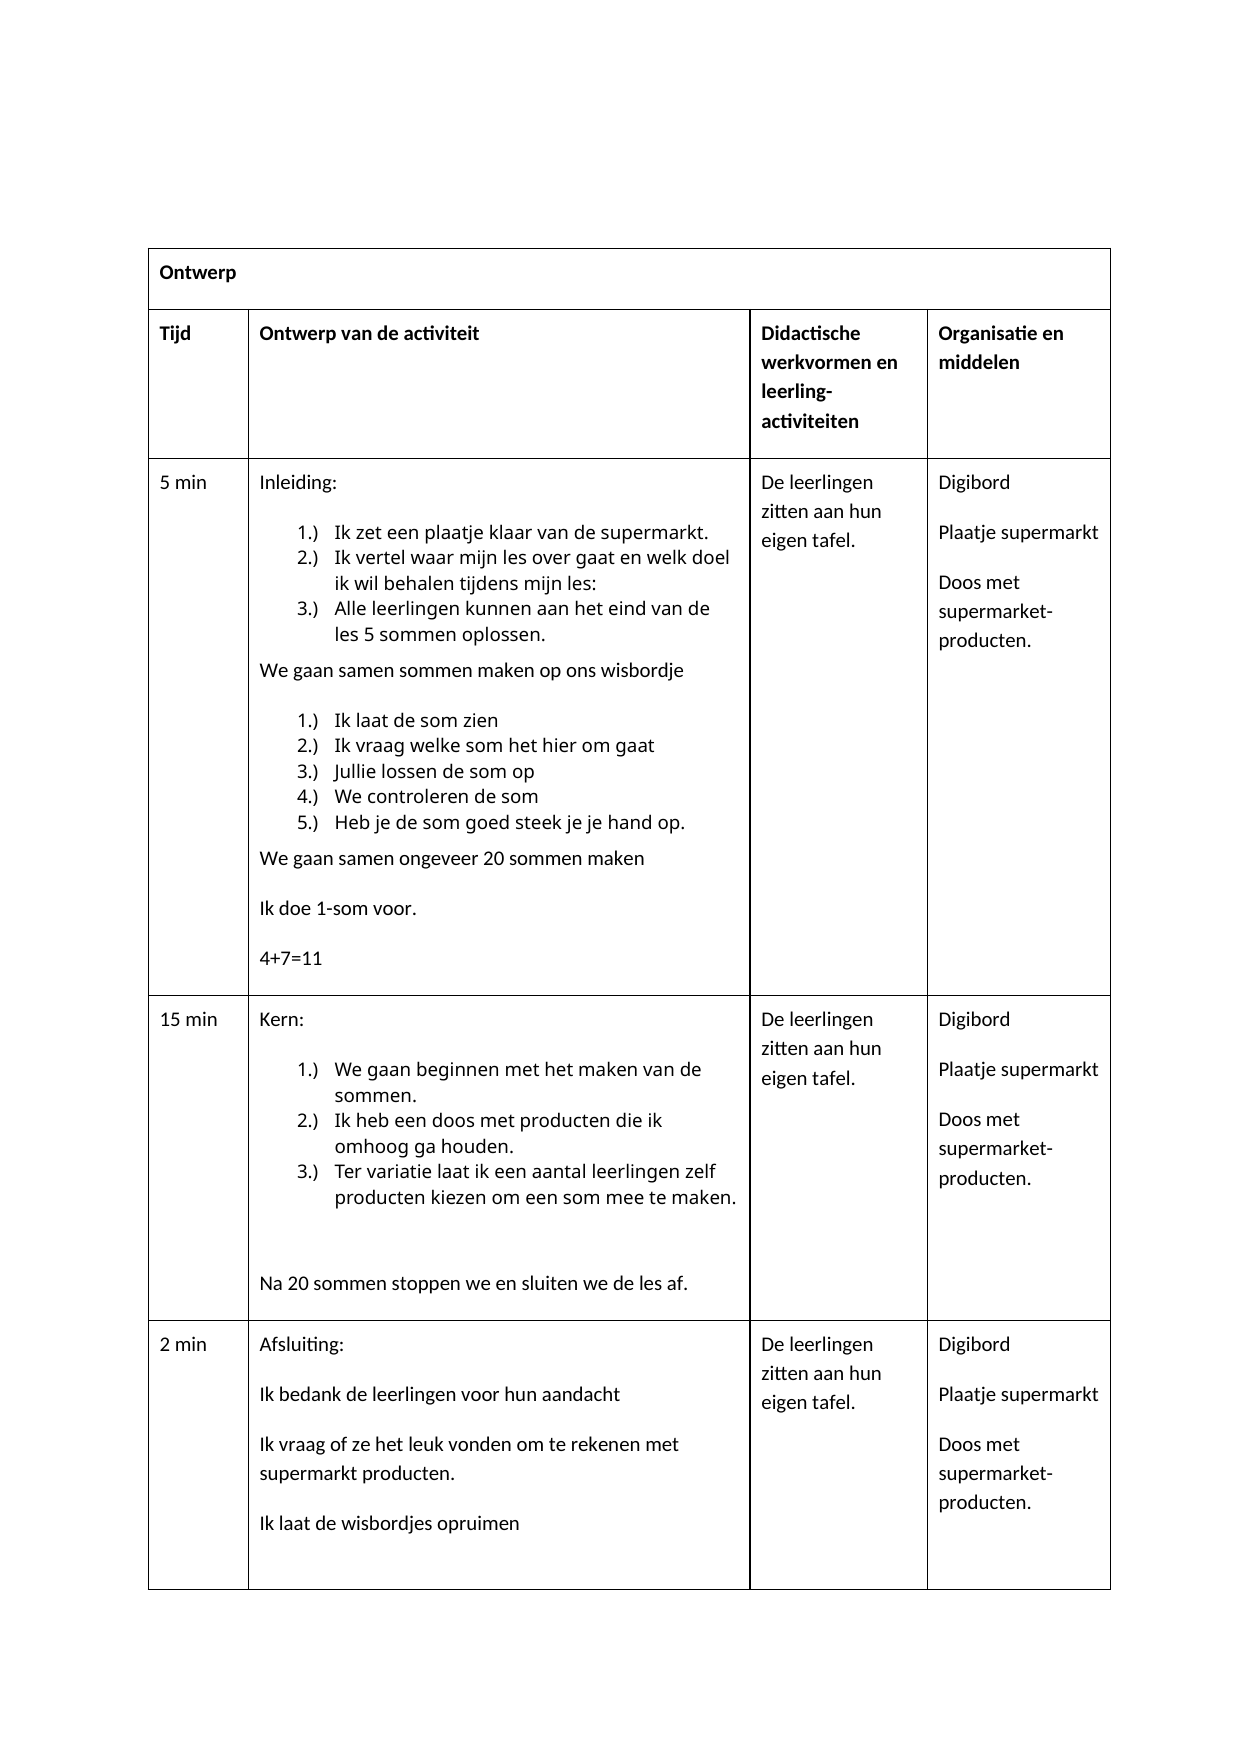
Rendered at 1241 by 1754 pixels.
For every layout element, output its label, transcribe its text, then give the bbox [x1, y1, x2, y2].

table_cell Kern: We gaan beginnen met het maken van de sommen. Ik heb een doos met producten die ik omhoog ga houden. Ter variatie laat ik een aantal leerlingen zelf producten kiezen om een som mee te maken. Na 20 sommen stoppen we en sluiten we de les af. [249, 996, 749, 1320]
table_cell Inleiding: Ik zet een plaatje klaar van de supermarkt. Ik vertel waar mijn les over gaat en welk doel ik wil behalen tijdens mijn les: Alle leerlingen kunnen aan het eind van de les 5 sommen oplossen. We gaan samen sommen maken op ons wisbordje Ik laat de som zien Ik vraag welke som het hier om gaat Jullie lossen de som op We controleren de som Heb je de som goed steek je je hand op. We gaan samen ongeveer 20 sommen maken Ik doe 1-som voor. 4+7=11 [249, 459, 749, 995]
table_cell Organisatie en middelen [928, 310, 1110, 458]
table_cell Afsluiting: Ik bedank de leerlingen voor hun aandacht Ik vraag of ze het leuk vonden om te rekenen met supermarkt producten. Ik laat de wisbordjes opruimen [249, 1321, 749, 1589]
table_cell Digibord Plaatje supermarkt Doos met supermarket-producten. [928, 996, 1110, 1320]
table_cell Ontwerp van de activiteit [249, 310, 749, 458]
table_cell De leerlingen zitten aan hun eigen tafel. [751, 996, 927, 1320]
table_cell Didactische werkvormen en leerling-activiteiten [751, 310, 927, 458]
table_header Ontwerp [149, 249, 1110, 309]
table_cell De leerlingen zitten aan hun eigen tafel. [751, 1321, 927, 1589]
table_cell 5 min [149, 459, 248, 995]
table_cell 15 min [149, 996, 248, 1320]
table_cell Digibord Plaatje supermarkt Doos met supermarket-producten. [928, 1321, 1110, 1589]
table_cell De leerlingen zitten aan hun eigen tafel. [751, 459, 927, 995]
table_cell 2 min [149, 1321, 248, 1589]
table_cell Tijd [149, 310, 248, 458]
table_cell Digibord Plaatje supermarkt Doos met supermarket-producten. [928, 459, 1110, 995]
